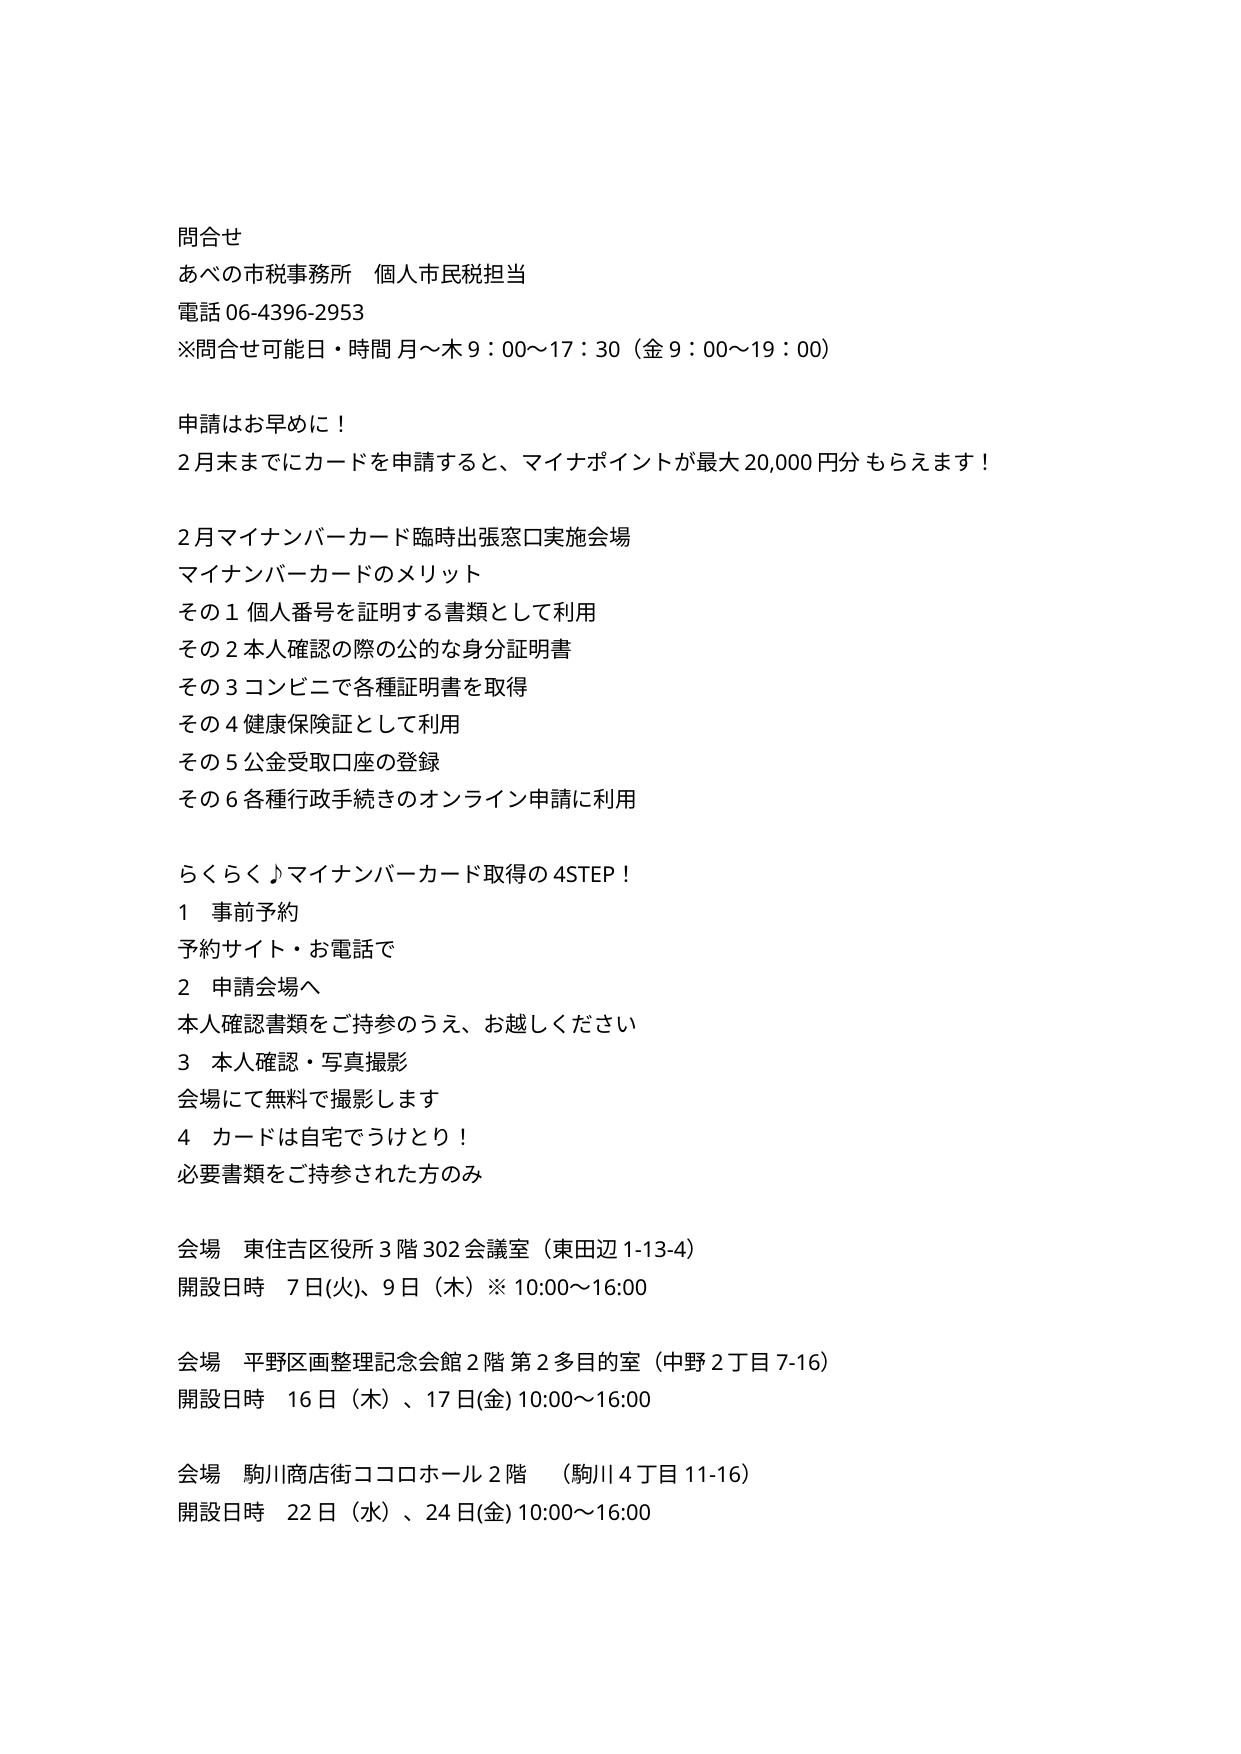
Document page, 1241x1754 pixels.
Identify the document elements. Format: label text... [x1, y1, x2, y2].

text 2月末までにカードを申請すると、マイナポイントが最大20,000円分 もらえます！ [177, 442, 1063, 479]
text マイナンバーカードのメリット [177, 554, 1063, 592]
text その2 本人確認の際の公的な身分証明書 [177, 629, 1063, 667]
text 電話06-4396-2953 [177, 292, 1063, 329]
text あべの市税事務所 個人市民税担当 [177, 254, 1063, 292]
text 開設日時 7日(火)、9日（木）※ 10:00～16:00 [177, 1267, 1063, 1304]
text 会場 駒川商店街ココロホール 2階 （駒川4丁目11-16） [177, 1454, 1063, 1492]
text 会場にて無料で撮影します [177, 1079, 1063, 1117]
text 開設日時 22日（水）、24日(金) 10:00～16:00 [177, 1492, 1063, 1529]
text その3 コンビニで各種証明書を取得 [177, 667, 1063, 704]
text 2月マイナンバーカード臨時出張窓口実施会場 [177, 517, 1063, 554]
text 開設日時 16日（木）、17日(金) 10:00～16:00 [177, 1379, 1063, 1417]
text 予約サイト・お電話で [177, 929, 1063, 967]
text その5 公金受取口座の登録 [177, 742, 1063, 779]
text 1 事前予約 [177, 892, 1063, 929]
text その１ 個人番号を証明する書類として利用 [177, 592, 1063, 629]
text らくらく♪マイナンバーカード取得の4STEP！ [177, 854, 1063, 892]
text 必要書類をご持参された方のみ [177, 1154, 1063, 1192]
text 本人確認書類をご持参のうえ、お越しください [177, 1004, 1063, 1042]
text 2 申請会場へ [177, 967, 1063, 1004]
text 3 本人確認・写真撮影 [177, 1042, 1063, 1079]
text ※問合せ可能日・時間 月～木9：00～17：30（金9：00～19：00） [177, 329, 1063, 367]
text 会場 平野区画整理記念会館 2階 第2多目的室（中野2丁目7-16） [177, 1342, 1063, 1379]
text 問合せ [177, 217, 1063, 254]
text 申請はお早めに！ [177, 404, 1063, 442]
text その6 各種行政手続きのオンライン申請に利用 [177, 779, 1063, 817]
text 4 カードは自宅でうけとり！ [177, 1117, 1063, 1154]
text 会場 東住吉区役所 3階 302会議室（東田辺1-13-4） [177, 1229, 1063, 1267]
text その4 健康保険証として利用 [177, 704, 1063, 742]
